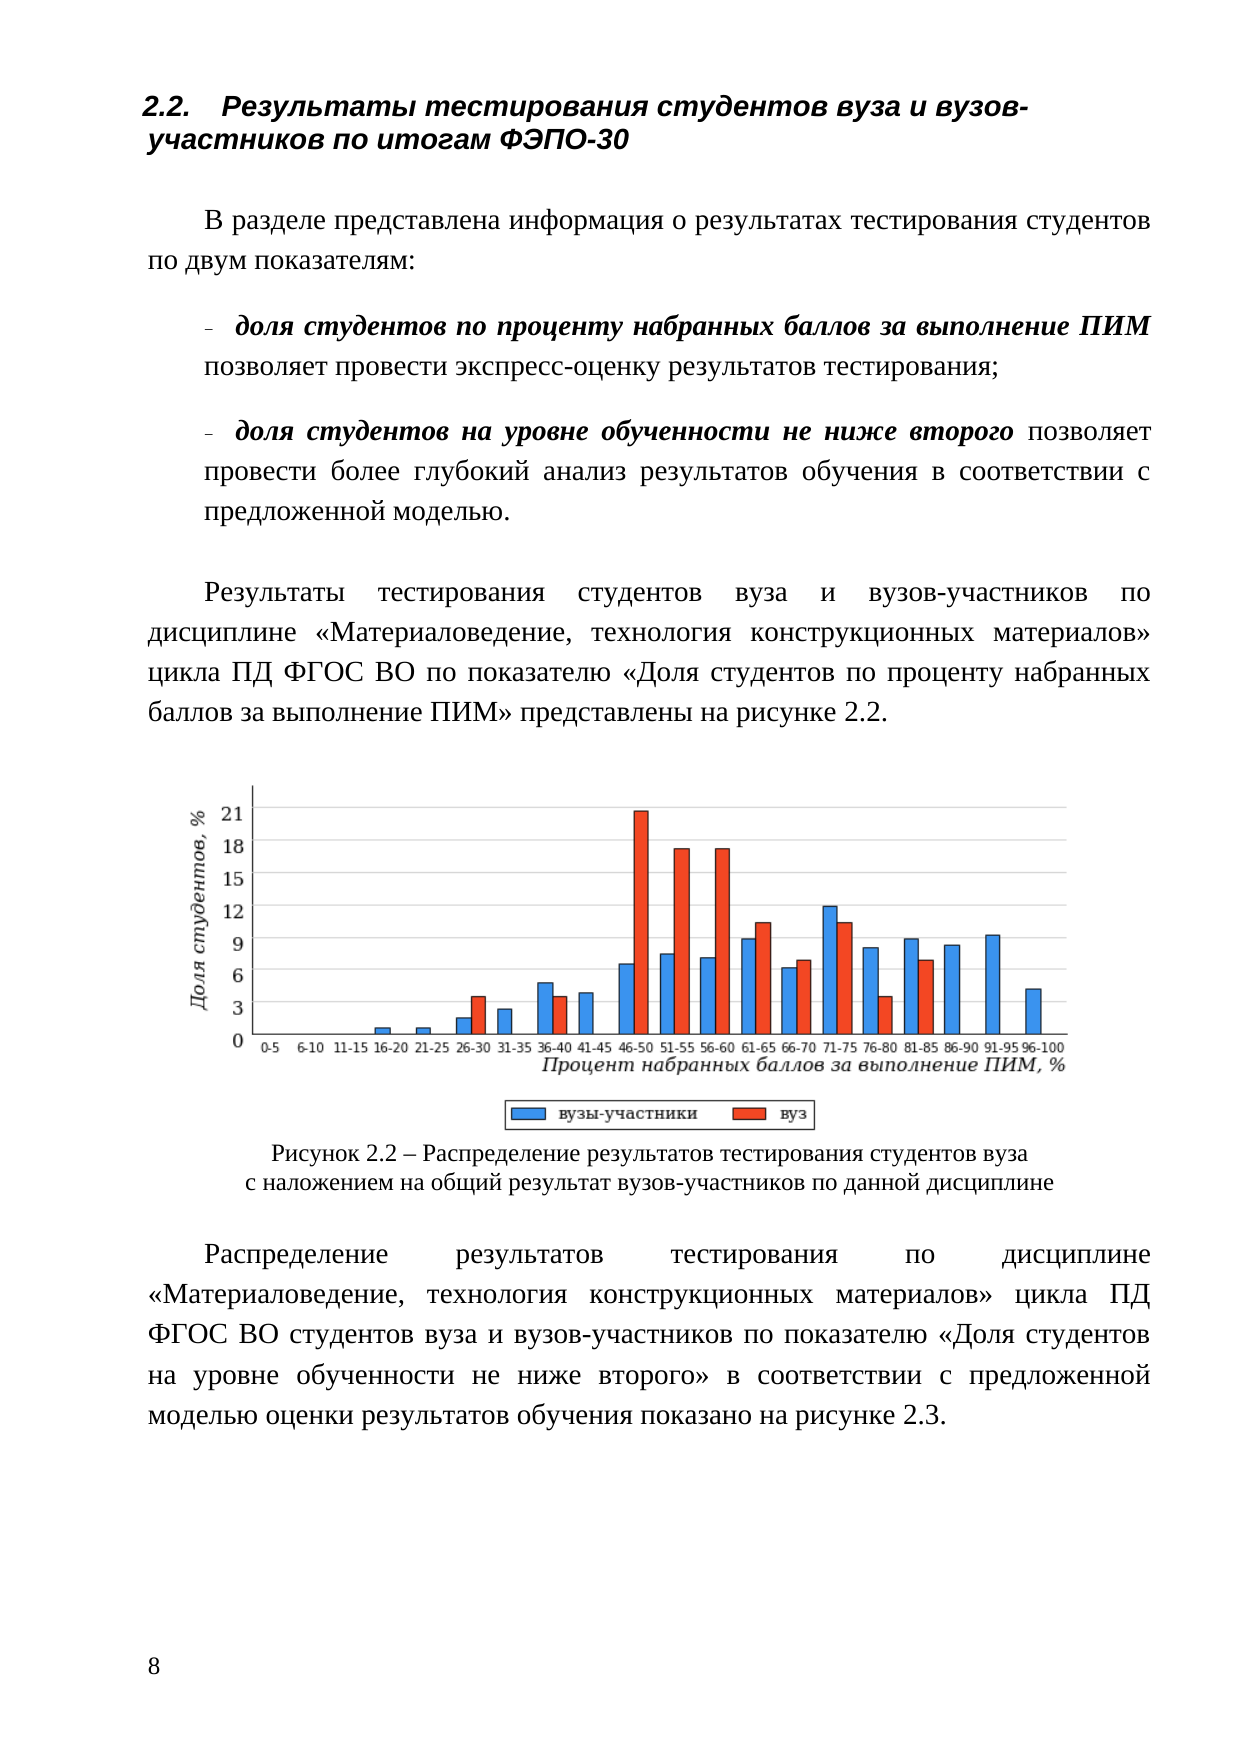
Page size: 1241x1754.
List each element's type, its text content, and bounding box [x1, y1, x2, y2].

subtitle Результаты тестирования студентов вуза и вузов-участников по итогам ФЭПО-30 [148, 89, 1152, 156]
list доля студентов по проценту набранных баллов за выполнение ПИМ позволяет провести экспресс-оценку результатов тестирования; [204, 308, 1152, 381]
text Распределение результатов тестирования по дисциплине «Материаловедение, технология конструкционных материалов» цикла ПД ФГОС ВО студентов вуза и вузов-участников по показателю «Доля студентов на уровне обученности не ниже второго» в соответствии с предложенной моделью оценки результатов обучения показано на рисунке 2.3. [148, 1236, 1152, 1431]
text В разделе представлена информация о результатах тестирования студентов по двум показателям: [148, 202, 1152, 276]
picture [177, 763, 1123, 1139]
text Результаты тестирования студентов вуза и вузов-участников по дисциплине «Материаловедение, технология конструкционных материалов» цикла ПД ФГОС ВО по показателю «Доля студентов по проценту набранных баллов за выполнение ПИМ» представлены на рисунке 2.2. [148, 574, 1152, 728]
list доля студентов на уровне обученности не ниже второго позволяет провести более глубокий анализ результатов обучения в соответствии с предложенной моделью. [204, 413, 1152, 527]
